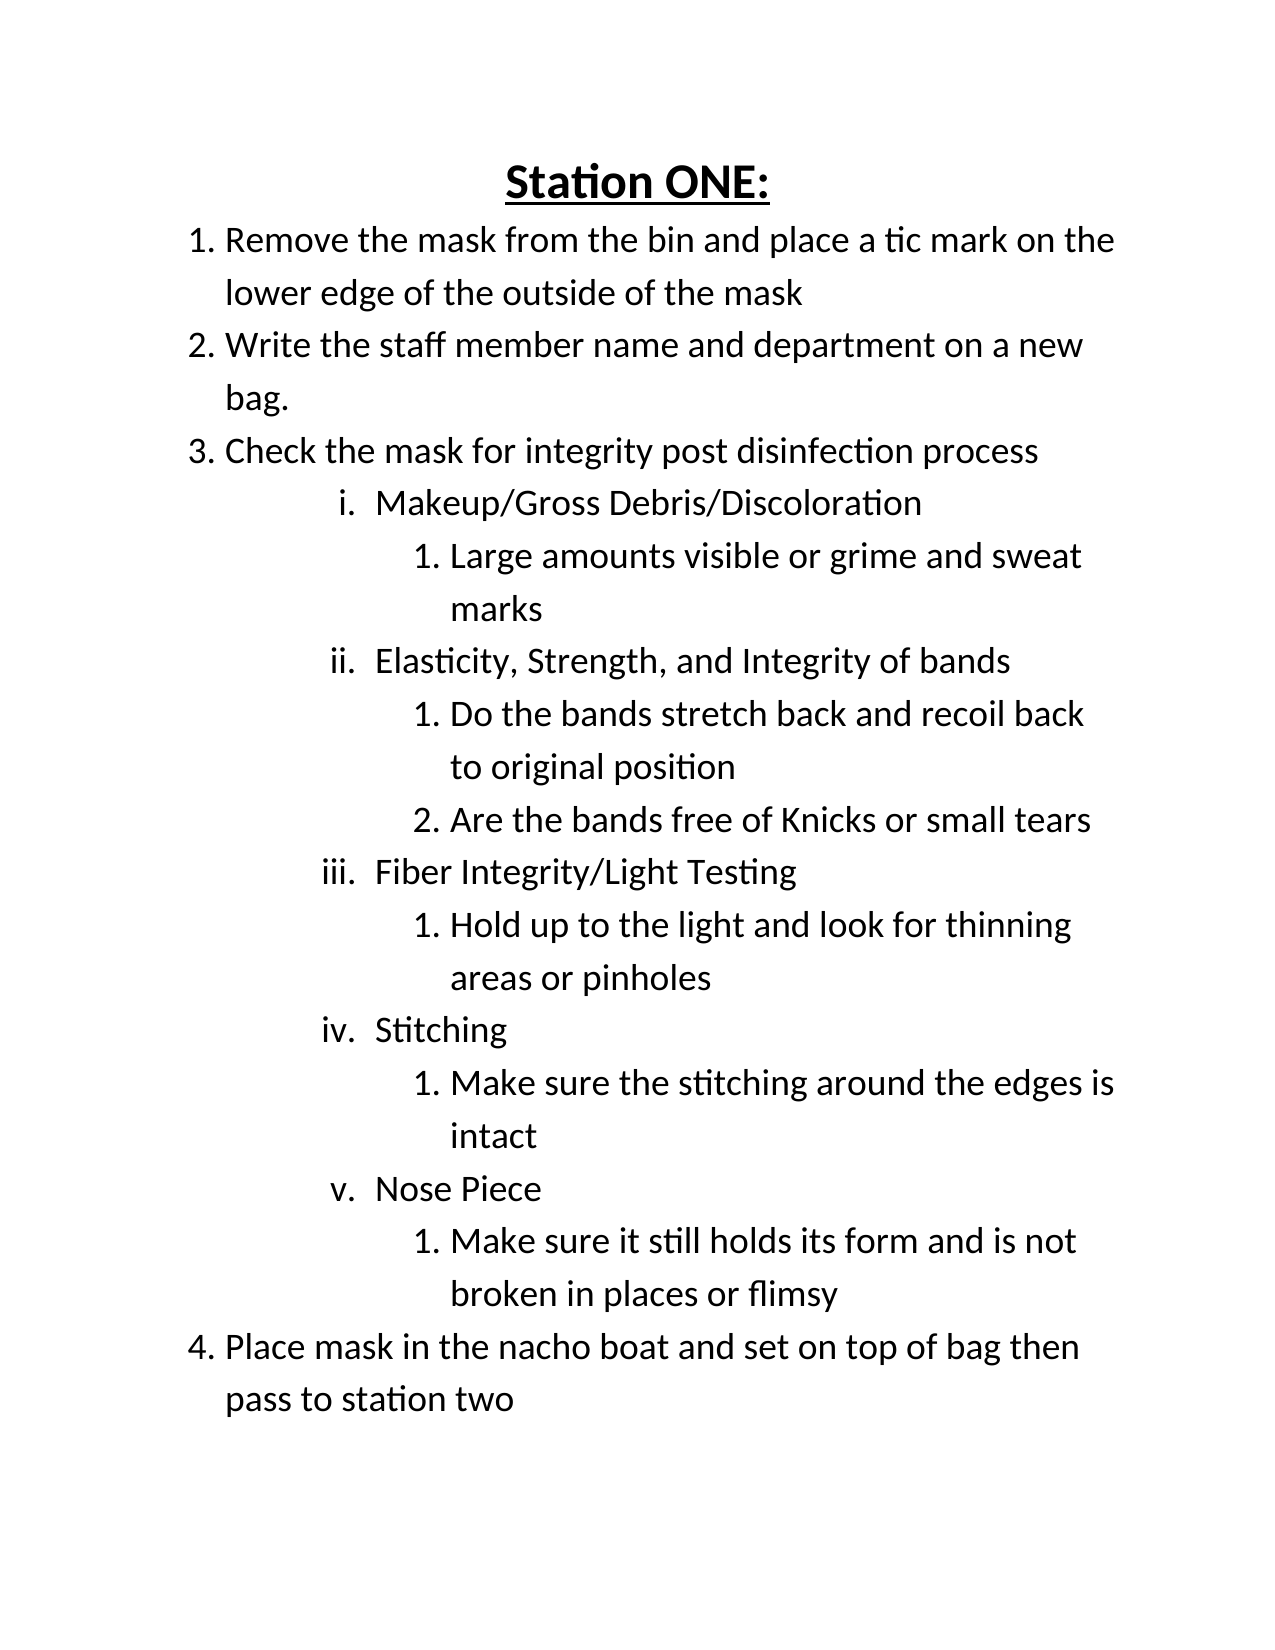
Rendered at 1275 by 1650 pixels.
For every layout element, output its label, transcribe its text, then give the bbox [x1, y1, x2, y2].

list Stitching [356, 1006, 1125, 1052]
list Check the mask for integrity post disinfection process [187, 427, 1125, 472]
list Do the bands stretch back and recoil back to original position [412, 690, 1125, 789]
list Nose Piece [356, 1164, 1125, 1210]
list Station ONE: [150, 150, 1125, 211]
list Fiber Integrity/Light Testing [356, 848, 1125, 894]
list Place mask in the nacho boat and set on top of bag then pass to station two [187, 1323, 1125, 1421]
list Remove the mask from the bin and place a tic mark on the lower edge of the outside of the mask [187, 216, 1125, 314]
list Make sure it still holds its form and is not broken in places or flimsy [412, 1217, 1125, 1316]
list Make sure the stitching around the edges is intact [412, 1059, 1125, 1158]
list Makeup/Gross Debris/Discoloration [356, 479, 1125, 525]
list Elasticity, Strength, and Integrity of bands [356, 637, 1125, 683]
list Hold up to the light and look for thinning areas or pinholes [412, 901, 1125, 999]
list Large amounts visible or grime and sweat marks [412, 532, 1125, 631]
list Are the bands free of Knicks or small tears [412, 796, 1125, 841]
list Write the staff member name and department on a new bag. [187, 321, 1125, 420]
